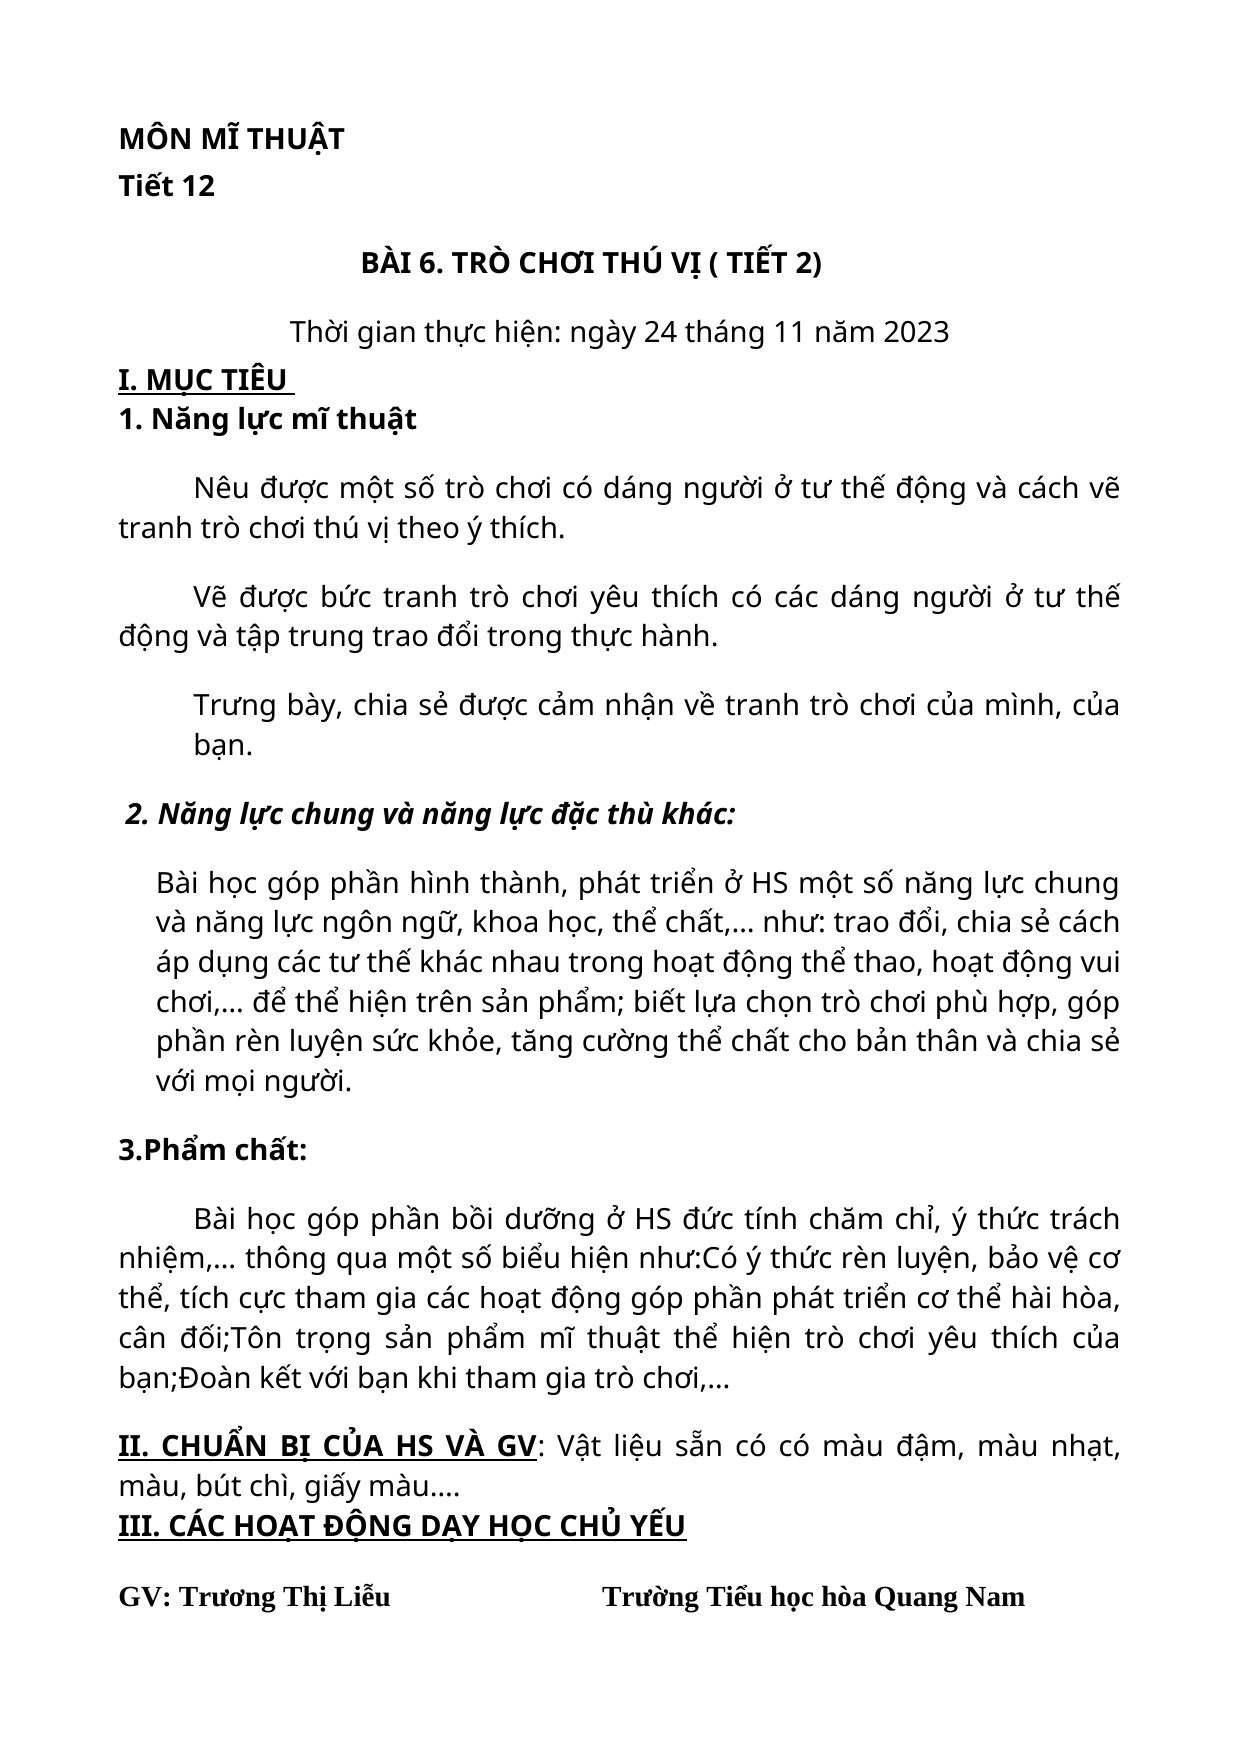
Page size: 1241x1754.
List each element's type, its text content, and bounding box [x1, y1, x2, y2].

text Bài học góp phần hình thành, phát triển ở HS một số năng lực chung và năng lực ngôn ngữ, khoa học, thể chất,… như: trao đổi, chia sẻ cách áp dụng các tư thế khác nhau trong hoạt động thể thao, hoạt động vui chơi,… để thể hiện trên sản phẩm; biết lựa chọn trò chơi phù hợp, góp phần rèn luyện sức khỏe, tăng cường thể chất cho bản thân và chia sẻ với mọi người. [156, 862, 1122, 1100]
text Nêu được một số trò chơi có dáng người ở tư thế động và cách vẽ tranh trò chơi thú vị theo ý thích. [118, 467, 1122, 547]
text Vẽ được bức tranh trò chơi yêu thích có các dáng người ở tư thế động và tập trung trao đổi trong thực hành. [118, 576, 1122, 655]
text 1. Năng lực mĩ thuật [118, 399, 1122, 438]
text 2. Năng lực chung và năng lực đặc thù khác: [118, 793, 1122, 833]
text Bài học góp phần bồi dưỡng ở HS đức tính chăm chỉ, ý thức trách nhiệm,… thông qua một số biểu hiện như:Có ý thức rèn luyện, bảo vệ cơ thể, tích cực tham gia các hoạt động góp phần phát triển cơ thể hài hòa, cân đối;Tôn trọng sản phẩm mĩ thuật thể hiện trò chơi yêu thích của bạn;Đoàn kết với bạn khi tham gia trò chơi,… [118, 1198, 1122, 1397]
text II. CHUẨN BỊ CỦA HS VÀ GV: Vật liệu sẵn có có màu đậm, màu nhạt, màu, bút chì, giấy màu…. [118, 1426, 1122, 1505]
text III. CÁC HOẠT ĐỘNG DẠY HỌC CHỦ YẾU [118, 1505, 1122, 1545]
text Trưng bày, chia sẻ được cảm nhận về tranh trò chơi của mình, của bạn. [193, 684, 1122, 764]
text I. MỤC TIÊU [118, 359, 1122, 399]
text BÀI 6. TRÒ CHƠI THÚ VỊ ( TIẾT 2) [118, 242, 1122, 282]
text Thời gian thực hiện: ngày 24 tháng 11 năm 2023 [118, 311, 1122, 351]
text MÔN MĨ THUẬT [118, 118, 1122, 158]
text 3.Phẩm chất: [118, 1129, 1122, 1169]
text Tiết 12 [118, 166, 1122, 205]
